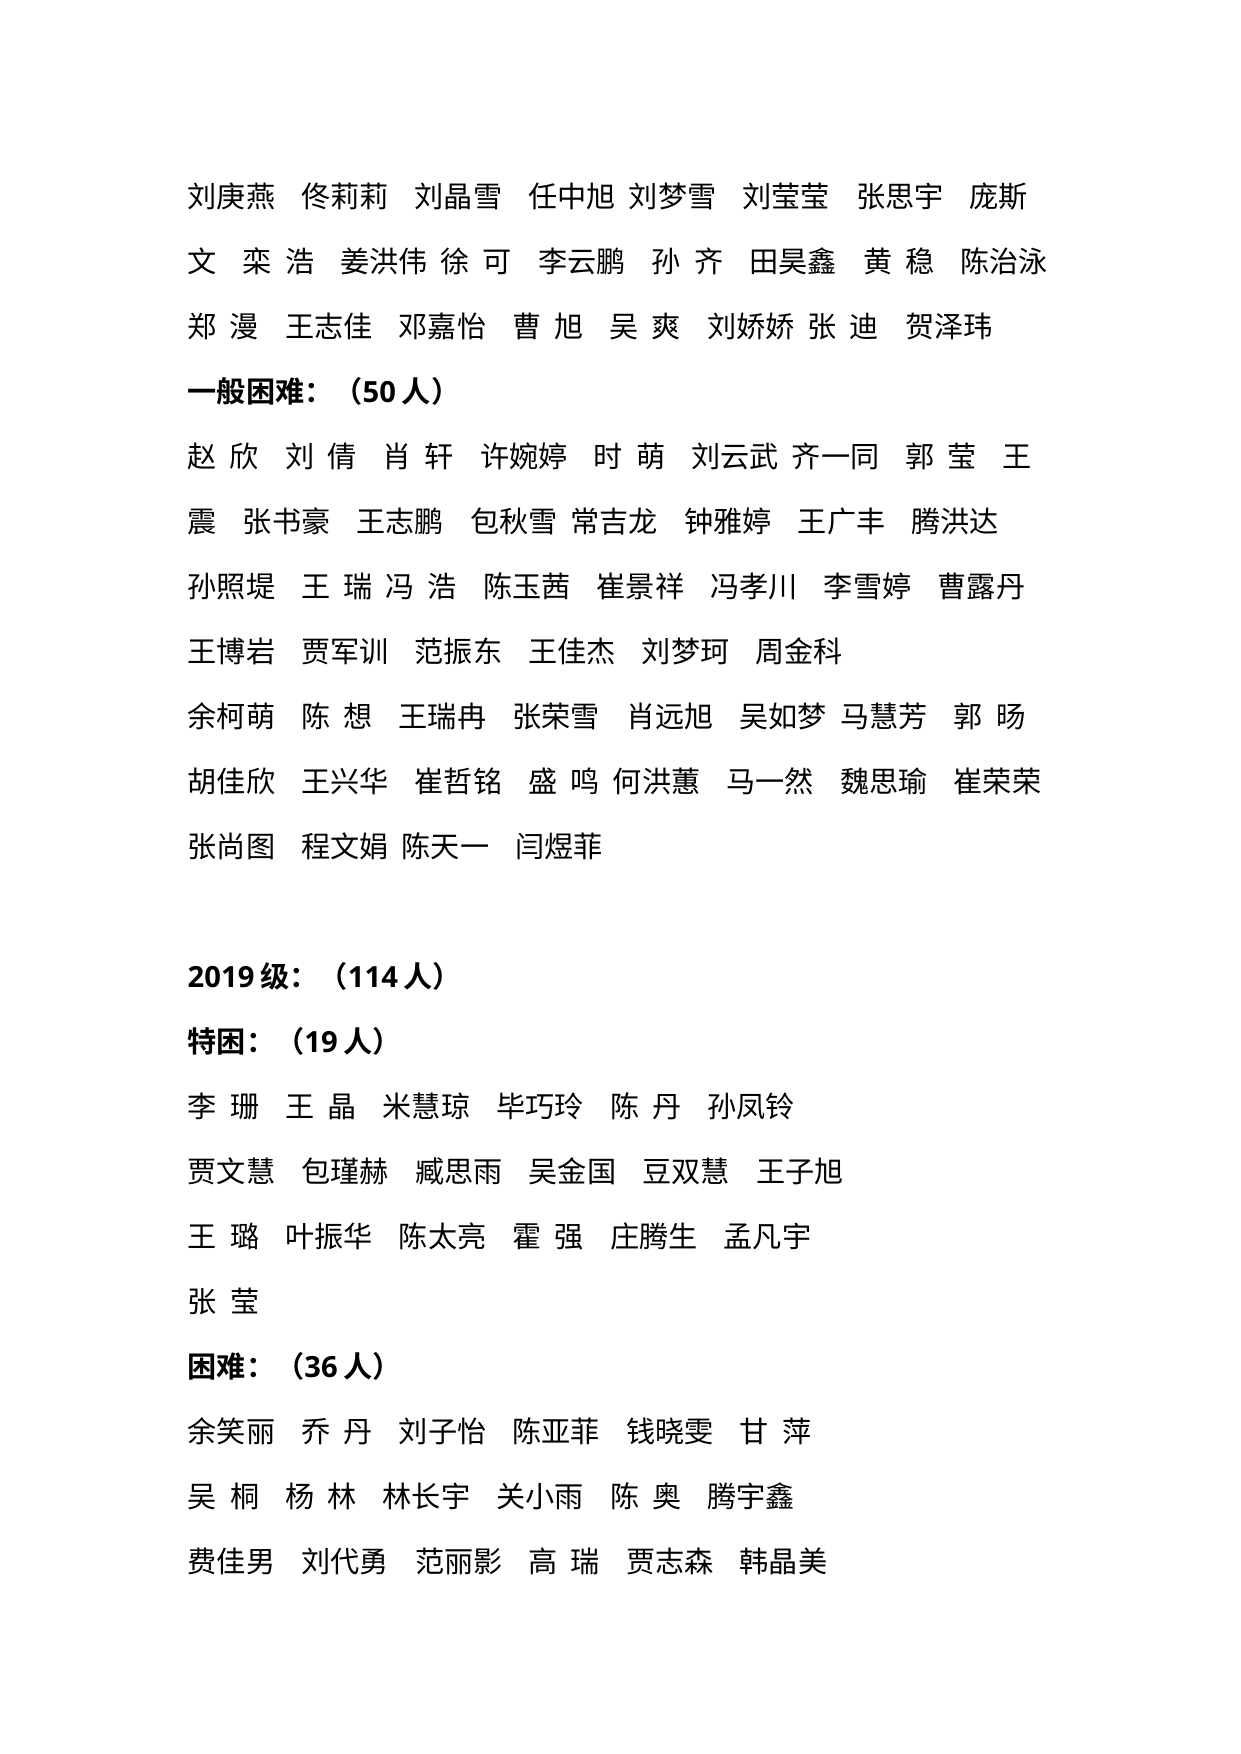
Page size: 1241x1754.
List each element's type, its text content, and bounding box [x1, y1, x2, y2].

text 特困：（19人） [187, 1007, 1053, 1072]
text 困难：（36人） [187, 1332, 1053, 1397]
text 贾文慧 包瑾赫 臧思雨 吴金国 豆双慧 王子旭 [187, 1137, 1053, 1202]
text 赵 欣 刘 倩 肖 轩 许婉婷 时 萌 刘云武 齐一同 郭 莹 王 震 张书豪 王志鹏 包秋雪 常吉龙 钟雅婷 王广丰 腾洪达 孙照堤 王 瑞 冯 浩 陈玉茜 崔景祥 冯孝川 李雪婷 曹露丹 王博岩 贾军训 范振东 王佳杰 刘梦珂 周金科 [187, 422, 1053, 682]
text 张 莹 [187, 1267, 1053, 1332]
text 吴 桐 杨 林 林长宇 关小雨 陈 奥 腾宇鑫 [187, 1462, 1053, 1527]
text 李 珊 王 晶 米慧琼 毕巧玲 陈 丹 孙凤铃 [187, 1072, 1053, 1137]
text 费佳男 刘代勇 范丽影 高 瑞 贾志森 韩晶美 [187, 1527, 1053, 1592]
text 一般困难：（50人） [187, 357, 1053, 422]
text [187, 162, 1053, 357]
text 2019级：（114人） [187, 942, 1053, 1007]
text 余笑丽 乔 丹 刘子怡 陈亚菲 钱晓雯 甘 萍 [187, 1397, 1053, 1462]
text 王 璐 叶振华 陈太亮 霍 强 庄腾生 孟凡宇 [187, 1202, 1053, 1267]
text 余柯萌 陈 想 王瑞冉 张荣雪 肖远旭 吴如梦 马慧芳 郭 旸 胡佳欣 王兴华 崔哲铭 盛 鸣 何洪蕙 马一然 魏思瑜 崔荣荣 张尚图 程文娟 陈天一 闫煜菲 [187, 682, 1053, 877]
